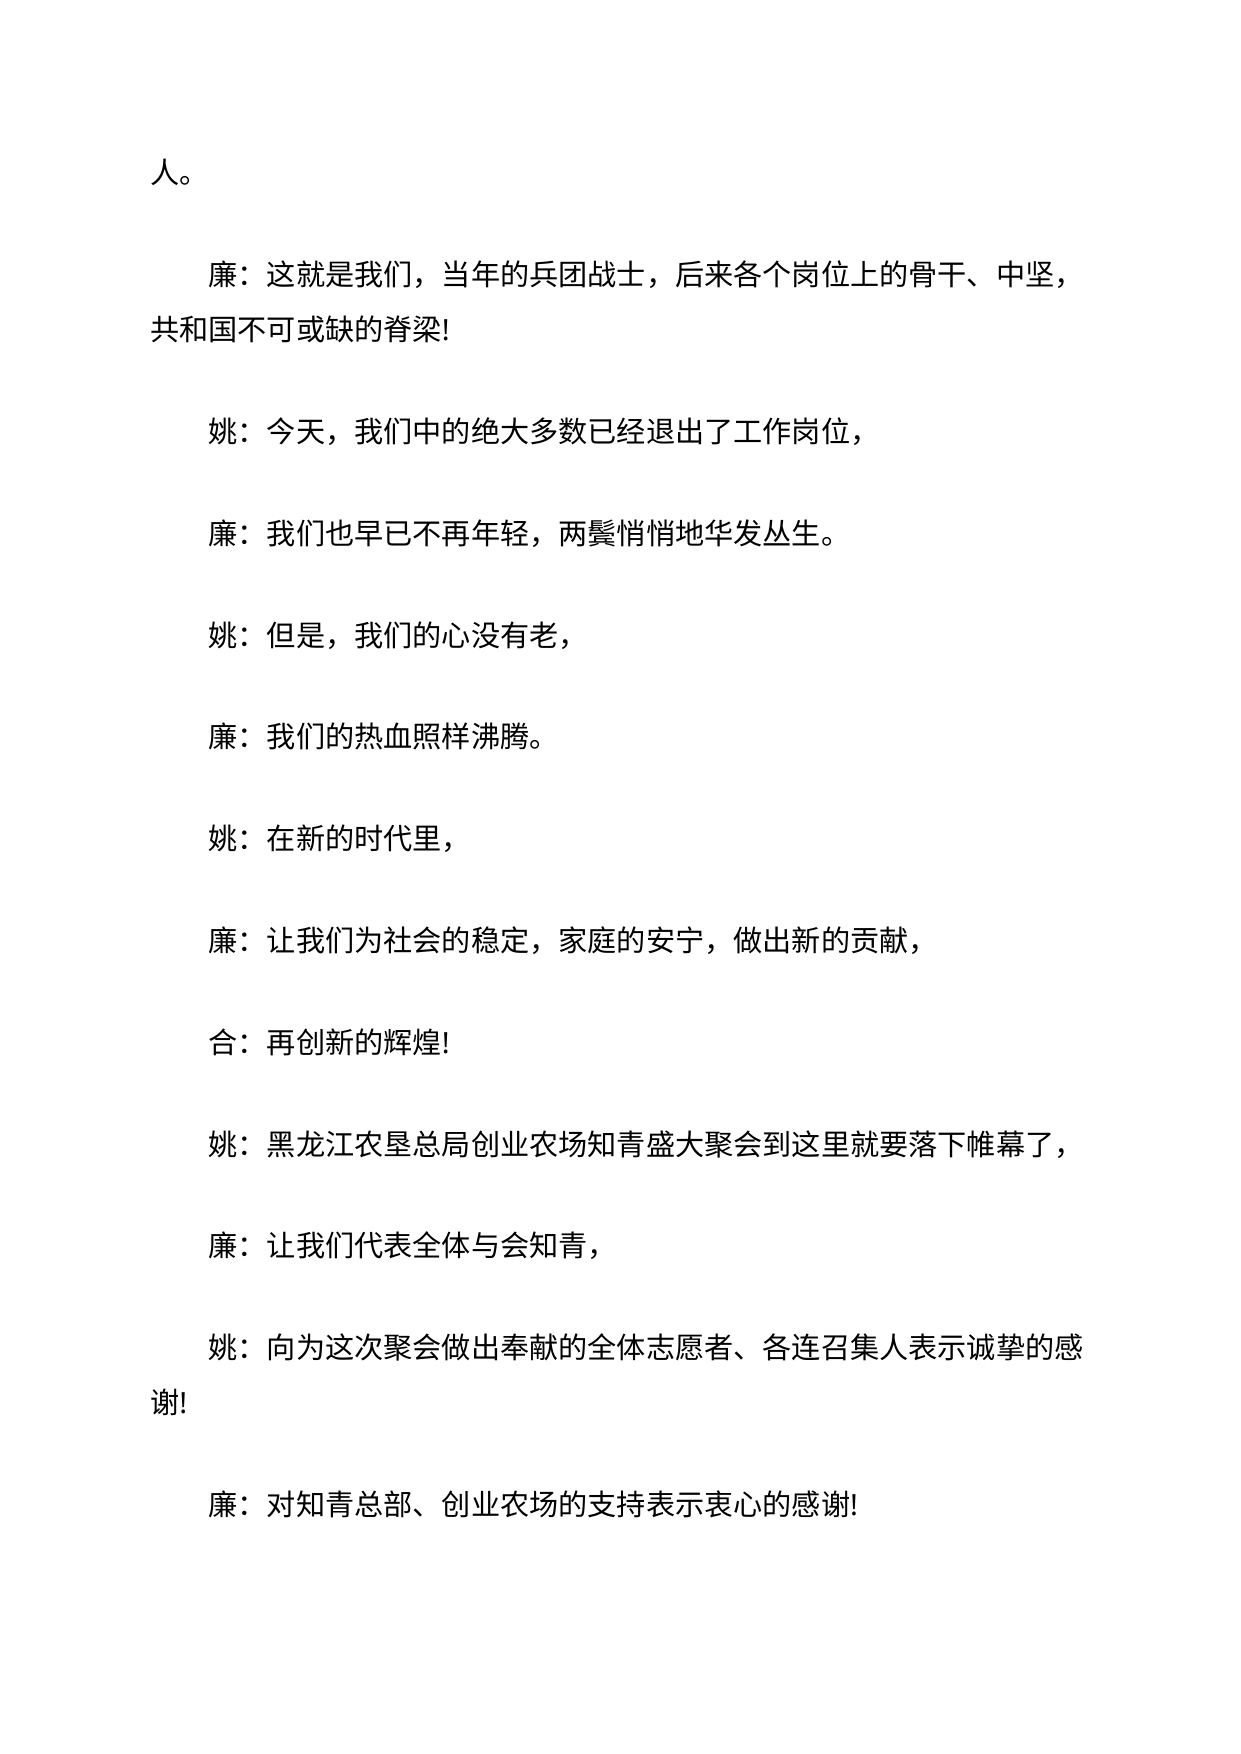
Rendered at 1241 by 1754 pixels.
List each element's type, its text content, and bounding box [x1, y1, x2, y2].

text 姚：但是，我们的心没有老， [150, 612, 1090, 654]
text 廉：让我们代表全体与会知青， [150, 1223, 1090, 1265]
text 姚：在新的时代里， [150, 816, 1090, 858]
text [150, 150, 1090, 192]
text 廉：我们也早已不再年轻，两鬓悄悄地华发丛生。 [150, 510, 1090, 553]
text 廉：这就是我们，当年的兵团战士，后来各个岗位上的骨干、中坚，共和国不可或缺的脊梁! [150, 252, 1090, 349]
text 姚：黑龙江农垦总局创业农场知青盛大聚会到这里就要落下帷幕了， [150, 1121, 1090, 1163]
text 廉：对知青总部、创业农场的支持表示衷心的感谢! [150, 1482, 1090, 1524]
text 廉：让我们为社会的稳定，家庭的安宁，做出新的贡献， [150, 917, 1090, 960]
text 合：再创新的辉煌! [150, 1019, 1090, 1062]
text 廉：我们的热血照样沸腾。 [150, 714, 1090, 756]
text 姚：今天，我们中的绝大多数已经退出了工作岗位， [150, 409, 1090, 451]
text 姚：向为这次聚会做出奉献的全体志愿者、各连召集人表示诚挚的感谢! [150, 1325, 1090, 1422]
